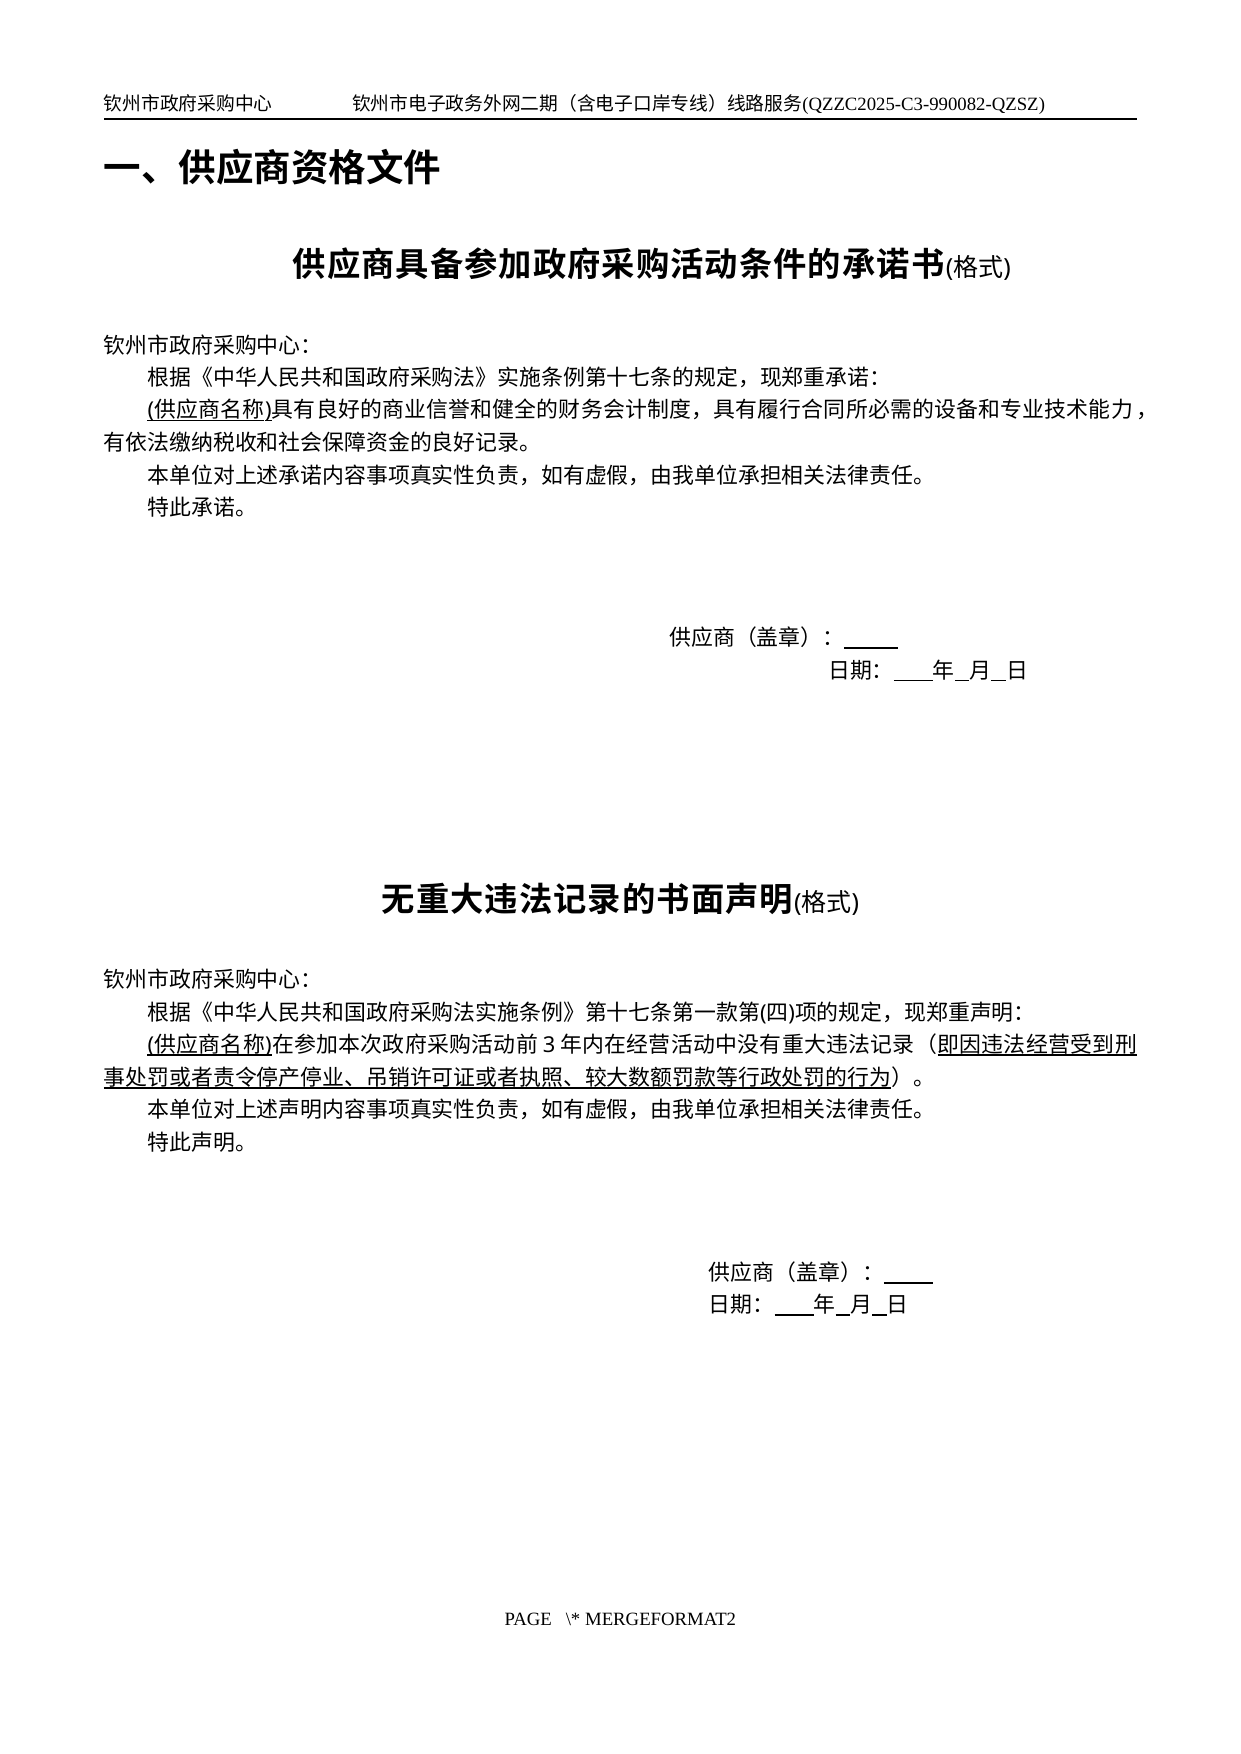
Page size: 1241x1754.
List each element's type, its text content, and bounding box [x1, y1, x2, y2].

text 供应商（盖章）： [103, 620, 1028, 652]
text 本单位对上述声明内容事项真实性负责，如有虚假，由我单位承担相关法律责任。 [103, 1092, 1137, 1124]
text 钦州市政府采购中心： [103, 327, 1137, 360]
text 供应商具备参加政府采购活动条件的承诺书(格式) [103, 230, 1137, 295]
text 钦州市政府采购中心： [103, 962, 1137, 994]
text 特此承诺。 [103, 490, 1137, 522]
text 日期： 年 月 日 [103, 1287, 1060, 1319]
text 根据《中华人民共和国政府采购法实施条例》第十七条第一款第(四)项的规定，现郑重声明： [103, 994, 1137, 1027]
text (供应商名称)具有良好的商业信誉和健全的财务会计制度，具有履行合同所必需的设备和专业技术能力，有依法缴纳税收和社会保障资金的良好记录。 [103, 392, 1137, 457]
text 供应商（盖章）： [103, 1254, 1028, 1287]
text 日期： 年 月 日 [103, 652, 1028, 685]
text 根据《中华人民共和国政府采购法》实施条例第十七条的规定，现郑重承诺： [103, 360, 1137, 392]
text 本单位对上述承诺内容事项真实性负责，如有虚假，由我单位承担相关法律责任。 [103, 457, 1137, 490]
text (供应商名称)在参加本次政府采购活动前3年内在经营活动中没有重大违法记录（即因违法经营受到刑事处罚或者责令停产停业、吊销许可证或者执照、较大数额罚款等行政处罚的行为）。 [103, 1027, 1137, 1092]
text 特此声明。 [103, 1124, 1137, 1157]
text 无重大违法记录的书面声明(格式) [103, 864, 1137, 929]
text 一、供应商资格文件 [103, 132, 1137, 197]
